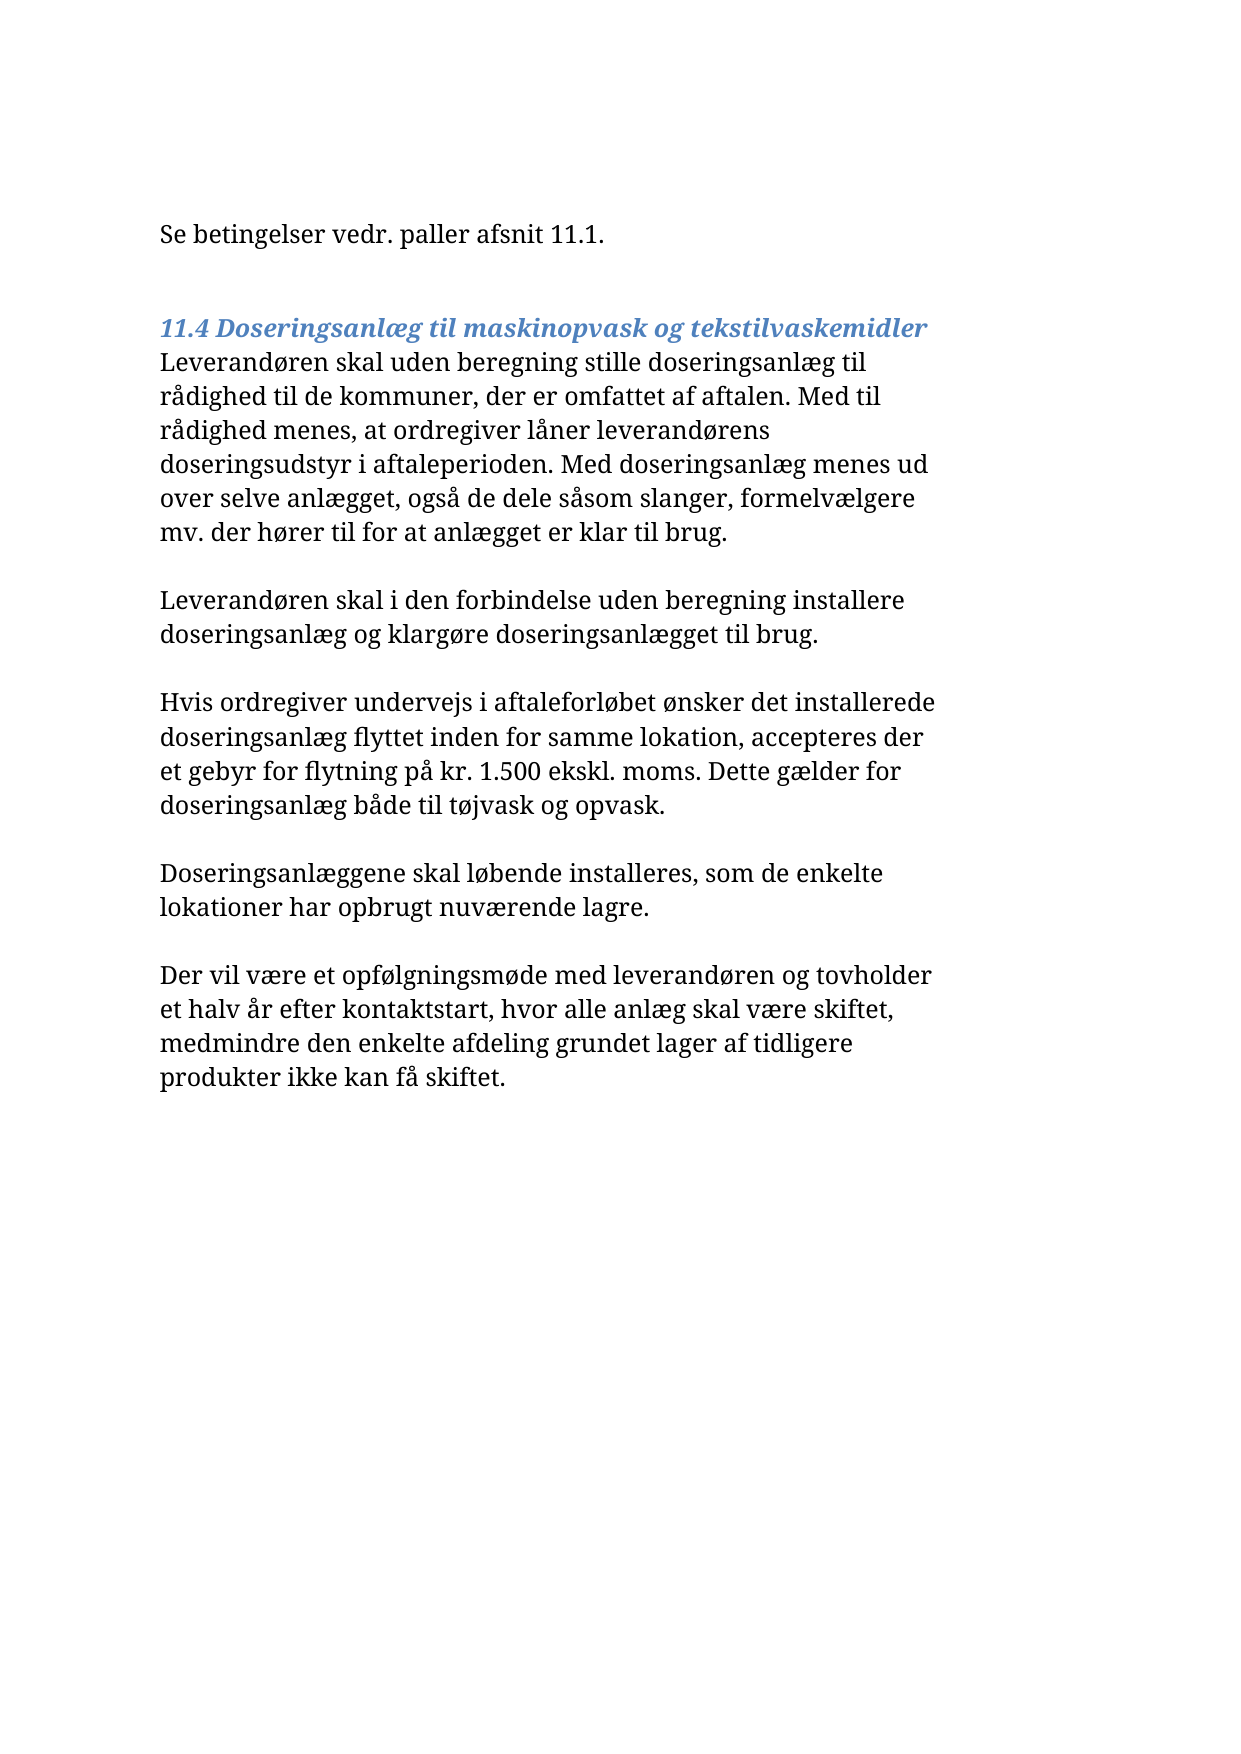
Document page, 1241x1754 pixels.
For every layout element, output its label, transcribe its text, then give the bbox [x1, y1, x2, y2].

text Doseringsanlæggene skal løbende installeres, som de enkelte lokationer har opbrugt nuværende lagre. [159, 855, 939, 923]
text Hvis ordregiver undervejs i aftaleforløbet ønsker det installerede doseringsanlæg flyttet inden for samme lokation, accepteres der et gebyr for flytning på kr. 1.500 ekskl. moms. Dette gælder for doseringsanlæg både til tøjvask og opvask. [159, 685, 939, 821]
text Leverandøren skal i den forbindelse uden beregning installere doseringsanlæg og klargøre doseringsanlægget til brug. [159, 583, 939, 651]
subtitle 11.4 Doseringsanlæg til maskinopvask og tekstilvaskemidler [159, 310, 939, 344]
text Leverandøren skal uden beregning stille doseringsanlæg til rådighed til de kommuner, der er omfattet af aftalen. Med til rådighed menes, at ordregiver låner leverandørens doseringsudstyr i aftaleperioden. Med doseringsanlæg menes ud over selve anlægget, også de dele såsom slanger, formelvælgere mv. der hører til for at anlægget er klar til brug. [159, 344, 939, 549]
text Se betingelser vedr. paller afsnit 11.1. [159, 216, 939, 250]
text Der vil være et opfølgningsmøde med leverandøren og tovholder et halv år efter kontaktstart, hvor alle anlæg skal være skiftet, medmindre den enkelte afdeling grundet lager af tidligere produkter ikke kan få skiftet. [159, 958, 939, 1094]
